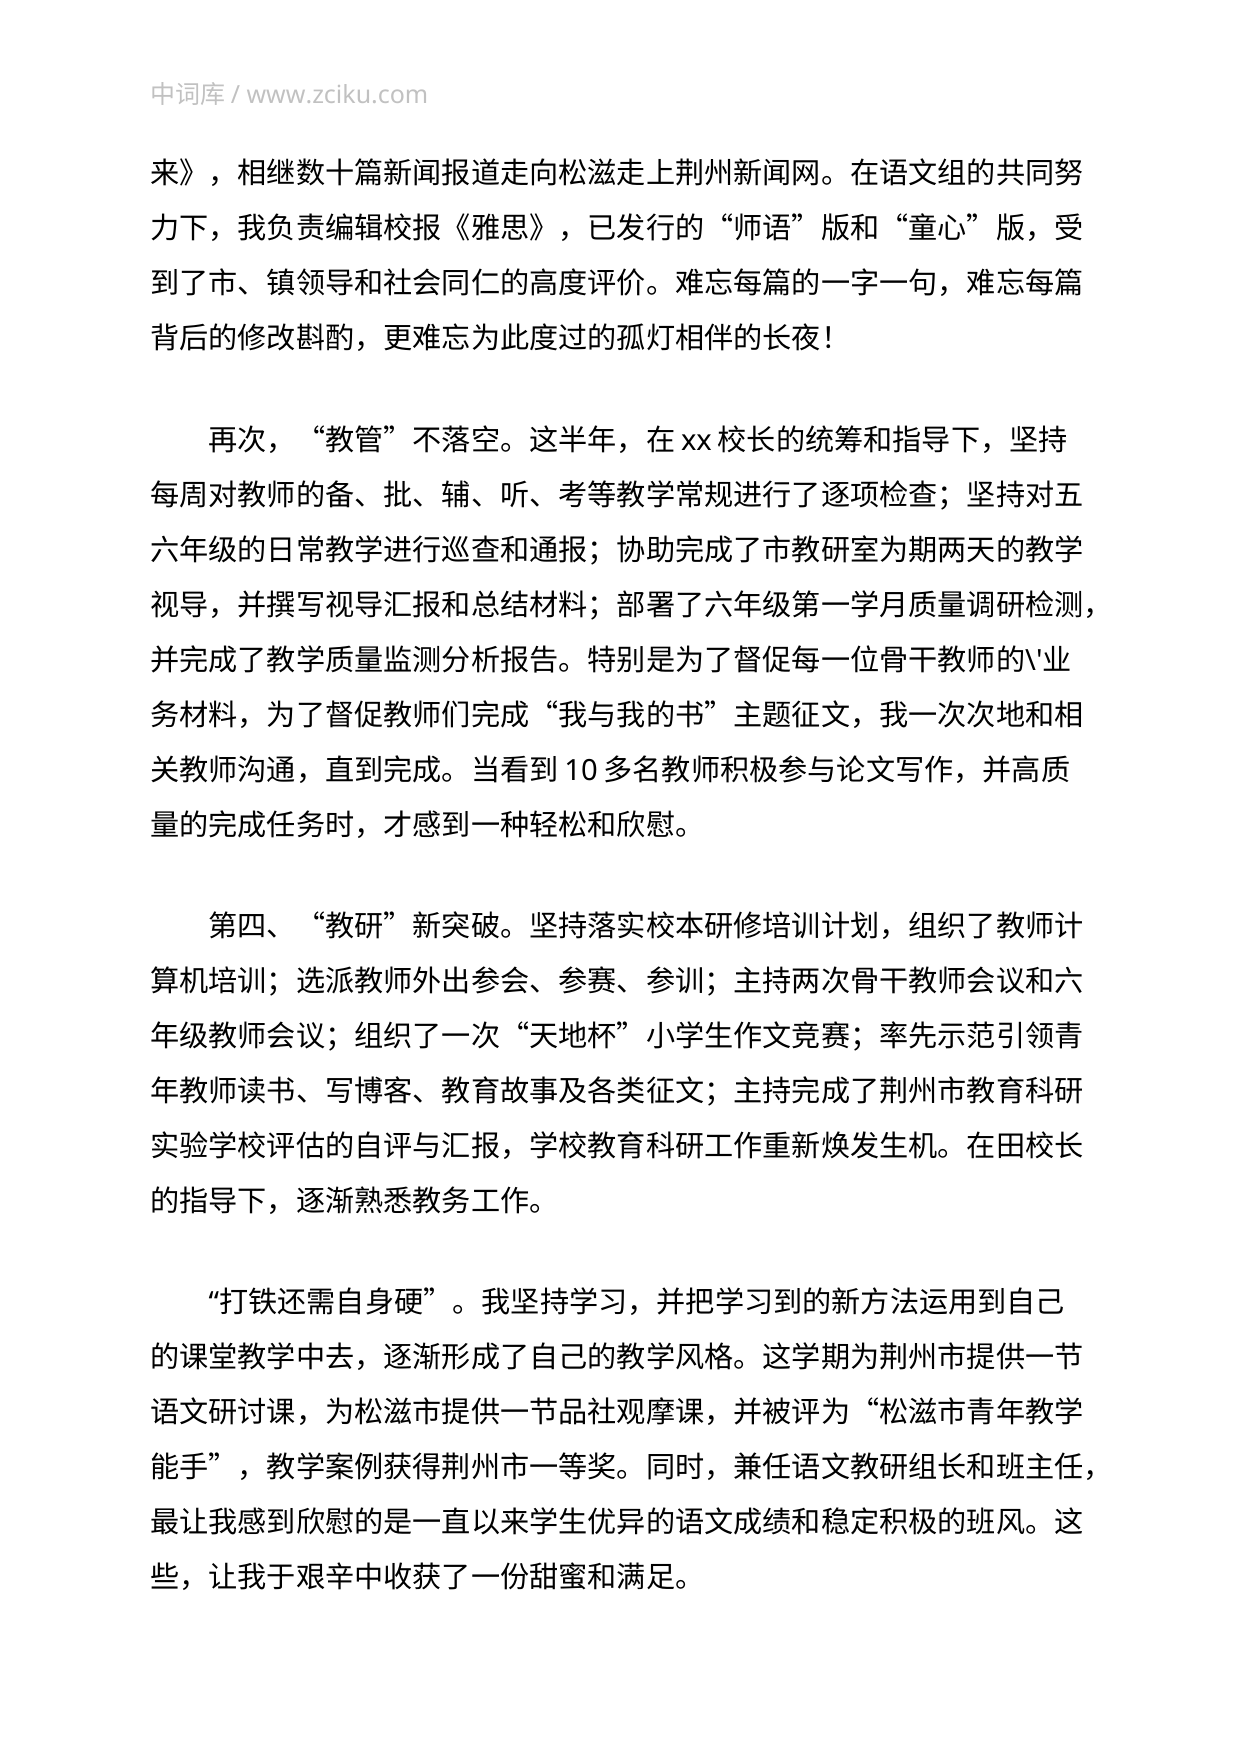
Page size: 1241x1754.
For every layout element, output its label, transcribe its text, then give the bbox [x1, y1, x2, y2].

text 再次，“教管”不落空。这半年，在xx校长的统筹和指导下，坚持每周对教师的备、批、辅、听、考等教学常规进行了逐项检查；坚持对五六年级的日常教学进行巡查和通报；协助完成了市教研室为期两天的教学视导，并撰写视导汇报和总结材料；部署了六年级第一学月质量调研检测，并完成了教学质量监测分析报告。特别是为了督促每一位骨干教师的\'业务材料，为了督促教师们完成“我与我的书”主题征文，我一次次地和相关教师沟通，直到完成。当看到10多名教师积极参与论文写作，并高质量的完成任务时，才感到一种轻松和欣慰。 [150, 416, 1090, 843]
text “打铁还需自身硬”。我坚持学习，并把学习到的新方法运用到自己的课堂教学中去，逐渐形成了自己的教学风格。这学期为荆州市提供一节语文研讨课，为松滋市提供一节品社观摩课，并被评为“松滋市青年教学能手”，教学案例获得荆州市一等奖。同时，兼任语文教研组长和班主任，最让我感到欣慰的是一直以来学生优异的语文成绩和稳定积极的班风。这些，让我于艰辛中收获了一份甜蜜和满足。 [150, 1279, 1090, 1596]
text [150, 150, 1090, 357]
text 第四、“教研”新突破。坚持落实校本研修培训计划，组织了教师计算机培训；选派教师外出参会、参赛、参训；主持两次骨干教师会议和六年级教师会议；组织了一次“天地杯”小学生作文竞赛；率先示范引领青年教师读书、写博客、教育故事及各类征文；主持完成了荆州市教育科研实验学校评估的自评与汇报，学校教育科研工作重新焕发生机。在田校长的指导下，逐渐熟悉教务工作。 [150, 903, 1090, 1219]
